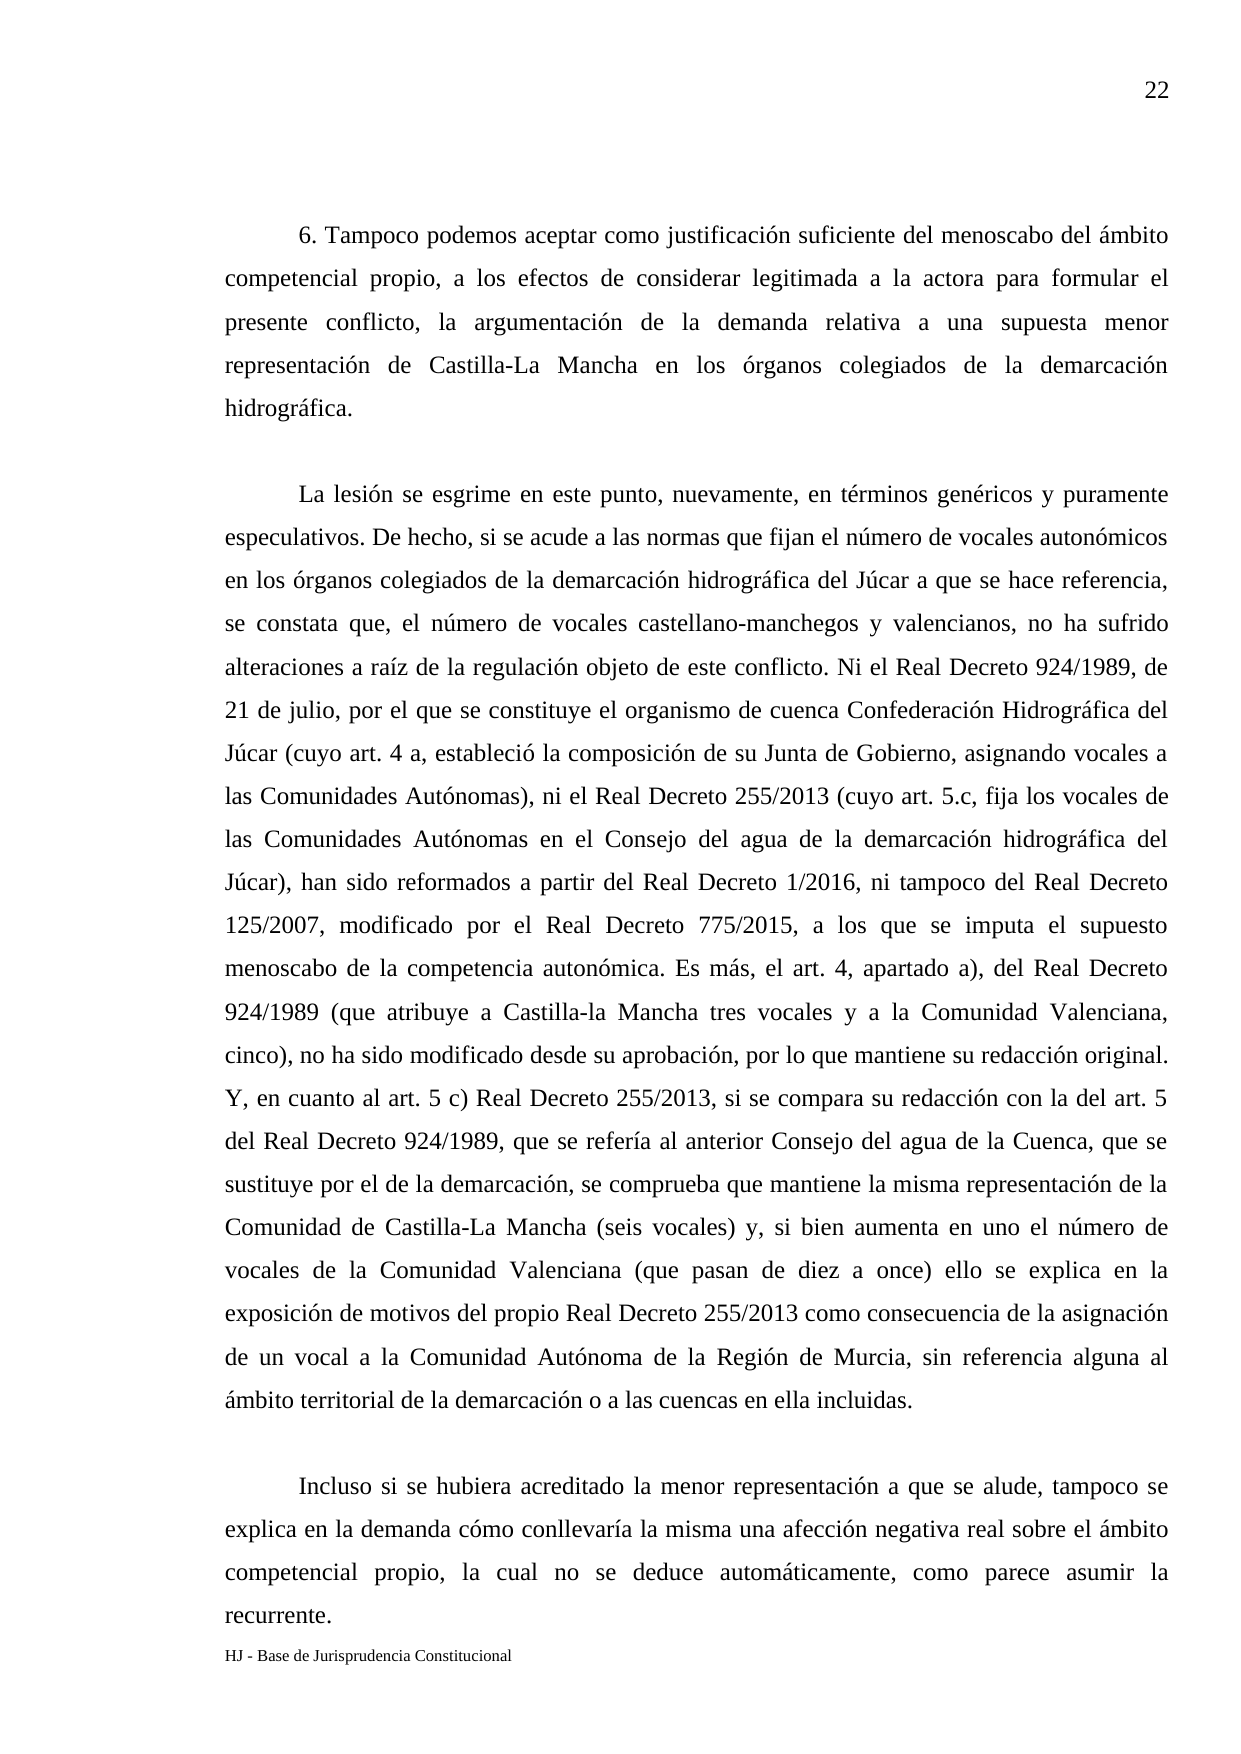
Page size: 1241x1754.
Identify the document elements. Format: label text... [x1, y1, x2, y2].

text La lesión se esgrime en este punto, nuevamente, en términos genéricos y puramente especulativos. De hecho, si se acude a las normas que fijan el número de vocales autonómicos en los órganos colegiados de la demarcación hidrográfica del Júcar a que se hace referencia, se constata que, el número de vocales castellano-manchegos y valencianos, no ha sufrido alteraciones a raíz de la regulación objeto de este conflicto. Ni el Real Decreto 924/1989, de 21 de julio, por el que se constituye el organismo de cuenca Confederación Hidrográfica del Júcar (cuyo art. 4 a, estableció la composición de su Junta de Gobierno, asignando vocales a las Comunidades Autónomas), ni el Real Decreto 255/2013 (cuyo art. 5.c, fija los vocales de las Comunidades Autónomas en el Consejo del agua de la demarcación hidrográfica del Júcar), han sido reformados a partir del Real Decreto 1/2016, ni tampoco del Real Decreto 125/2007, modificado por el Real Decreto 775/2015, a los que se imputa el supuesto menoscabo de la competencia autonómica. Es más, el art. 4, apartado a), del Real Decreto 924/1989 (que atribuye a Castilla-la Mancha tres vocales y a la Comunidad Valenciana, cinco), no ha sido modificado desde su aprobación, por lo que mantiene su redacción original. Y, en cuanto al art. 5 c) Real Decreto 255/2013, si se compara su redacción con la del art. 5 del Real Decreto 924/1989, que se refería al anterior Consejo del agua de la Cuenca, que se sustituye por el de la demarcación, se comprueba que mantiene la misma representación de la Comunidad de Castilla-La Mancha (seis vocales) y, si bien aumenta en uno el número de vocales de la Comunidad Valenciana (que pasan de diez a once) ello se explica en la exposición de motivos del propio Real Decreto 255/2013 como consecuencia de la asignación de un vocal a la Comunidad Autónoma de la Región de Murcia, sin referencia alguna al ámbito territorial de la demarcación o a las cuencas en ella incluidas. [224, 479, 1169, 1413]
text Incluso si se hubiera acreditado la menor representación a que se alude, tampoco se explica en la demanda cómo conllevaría la misma una afección negativa real sobre el ámbito competencial propio, la cual no se deduce automáticamente, como parece asumir la recurrente. [224, 1471, 1169, 1629]
text 6. Tampoco podemos aceptar como justificación suficiente del menoscabo del ámbito competencial propio, a los efectos de considerar legitimada a la actora para formular el presente conflicto, la argumentación de la demanda relativa a una supuesta menor representación de Castilla-La Mancha en los órganos colegiados de la demarcación hidrográfica. [224, 220, 1169, 422]
